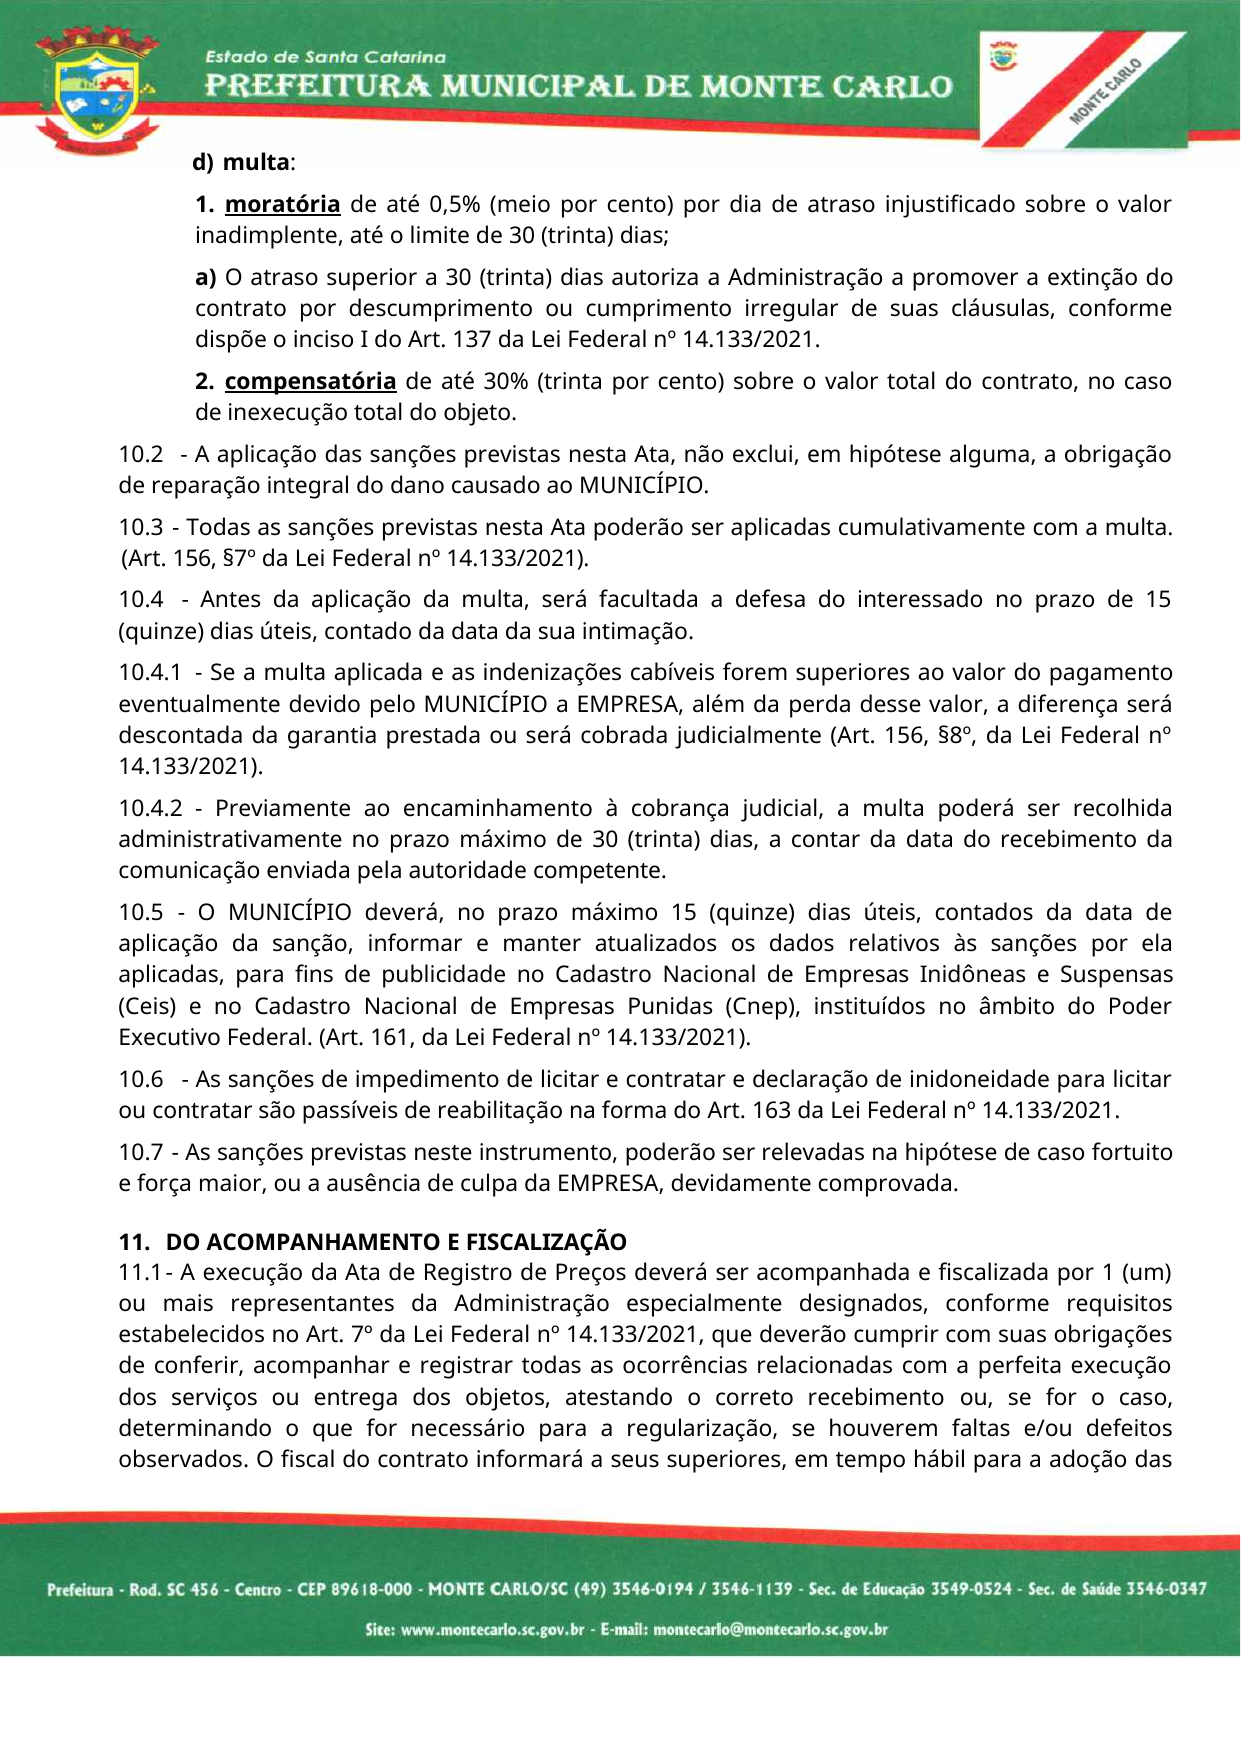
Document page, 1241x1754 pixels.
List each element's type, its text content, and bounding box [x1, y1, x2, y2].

list compensatória de até 30% (trinta por cento) sobre o valor total do contrato, no caso de inexecução total do objeto. [195, 364, 1173, 427]
list - Se a multa aplicada e as indenizações cabíveis forem superiores ao valor do pagamento eventualmente devido pelo MUNICÍPIO a EMPRESA, além da perda desse valor, a diferença será descontada da garantia prestada ou será cobrada judicialmente (Art. 156, §8º, da Lei Federal nº 14.133/2021). [118, 656, 1173, 781]
list - As sanções de impedimento de licitar e contratar e declaração de inidoneidade para licitar ou contratar são passíveis de reabilitação na forma do Art. 163 da Lei Federal nº 14.133/2021. [118, 1062, 1173, 1125]
list - Todas as sanções previstas nesta Ata poderão ser aplicadas cumulativamente com a multa. (Art. 156, §7º da Lei Federal nº 14.133/2021). [118, 510, 1173, 573]
list - Previamente ao encaminhamento à cobrança judicial, a multa poderá ser recolhida administrativamente no prazo máximo de 30 (trinta) dias, a contar da data do recebimento da comunicação enviada pela autoridade competente. [118, 792, 1173, 885]
list O atraso superior a 30 (trinta) dias autoriza a Administração a promover a extinção do contrato por descumprimento ou cumprimento irregular de suas cláusulas, conforme dispõe o inciso I do Art. 137 da Lei Federal nº 14.133/2021. [195, 260, 1173, 354]
picture [0, 1507, 1241, 1661]
list - As sanções previstas neste instrumento, poderão ser relevadas na hipótese de caso fortuito e força maior, ou a ausência de culpa da EMPRESA, devidamente comprovada. [118, 1135, 1173, 1198]
list - O MUNICÍPIO deverá, no prazo máximo 15 (quinze) dias úteis, contados da data de aplicação da sanção, informar e manter atualizados os dados relativos às sanções por ela aplicadas, para fins de publicidade no Cadastro Nacional de Empresas Inidôneas e Suspensas (Ceis) e no Cadastro Nacional de Empresas Punidas (Cnep), instituídos no âmbito do Poder Executivo Federal. (Art. 161, da Lei Federal nº 14.133/2021). [118, 896, 1173, 1052]
picture [0, 0, 1241, 171]
list - Antes da aplicação da multa, será facultada a defesa do interessado no prazo de 15 (quinze) dias úteis, contado da data da sua intimação. [118, 583, 1173, 646]
list - A aplicação das sanções previstas nesta Ata, não exclui, em hipótese alguma, a obrigação de reparação integral do dano causado ao MUNICÍPIO. [118, 437, 1173, 500]
list moratória de até 0,5% (meio por cento) por dia de atraso injustificado sobre o valor inadimplente, até o limite de 30 (trinta) dias; [195, 187, 1173, 250]
subtitle multa: [192, 146, 1173, 177]
subtitle DO ACOMPANHAMENTO E FISCALIZAÇÃO [118, 1229, 1214, 1256]
